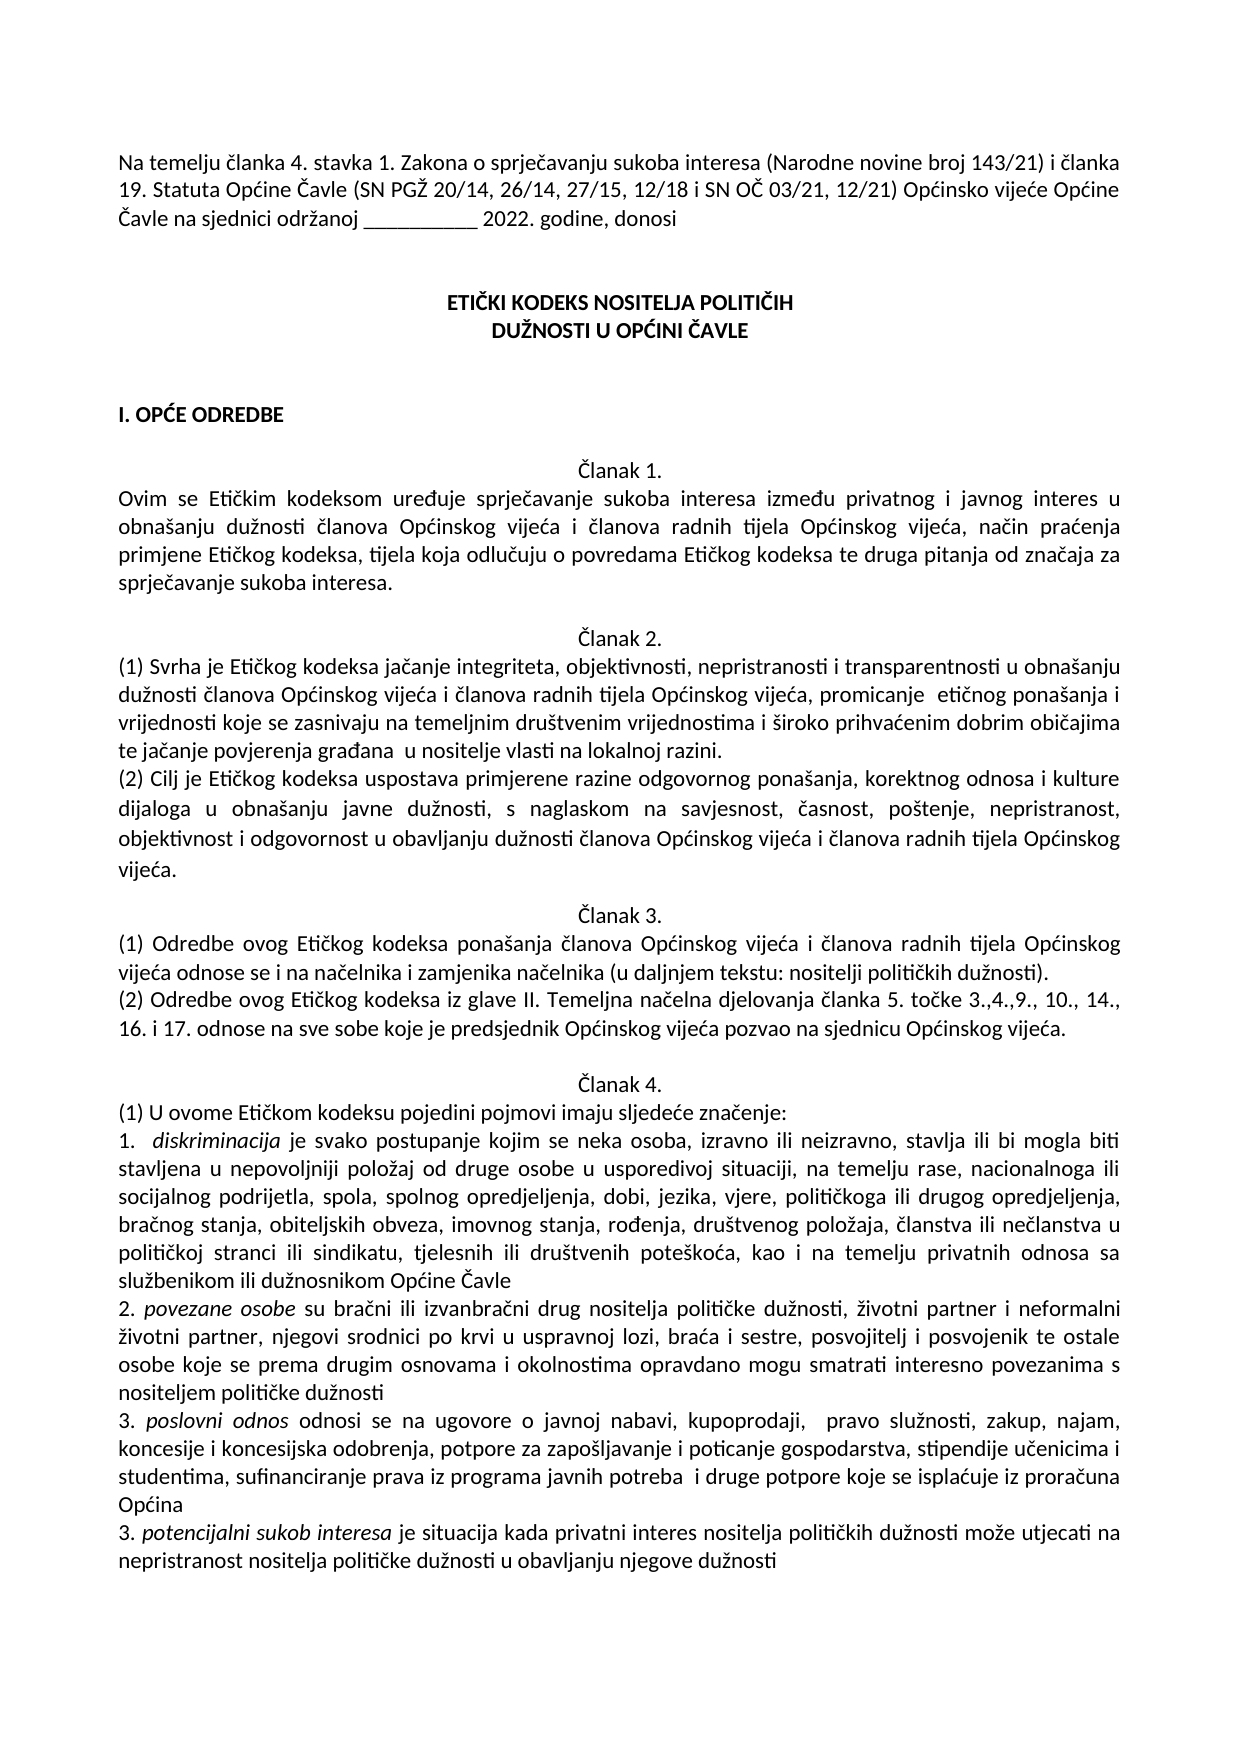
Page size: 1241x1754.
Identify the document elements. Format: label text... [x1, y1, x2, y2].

text (2) Cilj je Etičkog kodeksa uspostava primjerene razine odgovornog ponašanja, korektnog odnosa i kulture dijaloga u obnašanju javne dužnosti, s naglaskom na savjesnost, časnost, poštenje, nepristranost, objektivnost i odgovornost u obavljanju dužnosti članova Općinskog vijeća i članova radnih tijela Općinskog vijeća. [118, 764, 1122, 883]
text (2) Odredbe ovog Etičkog kodeksa iz glave II. Temeljna načelna djelovanja članka 5. točke 3.,4.,9., 10., 14., 16. i 17. odnose na sve sobe koje je predsjednik Općinskog vijeća pozvao na sjednicu Općinskog vijeća. [118, 986, 1122, 1042]
text ETIČKI KODEKS NOSITELJA POLITIČIH [118, 288, 1122, 316]
text Ovim se Etičkim kodeksom uređuje sprječavanje sukoba interesa između privatnog i javnog interes u obnašanju dužnosti članova Općinskog vijeća i članova radnih tijela Općinskog vijeća, način praćenja primjene Etičkog kodeksa, tijela koja odlučuju o povredama Etičkog kodeksa te druga pitanja od značaja za sprječavanje sukoba interesa. [118, 484, 1122, 596]
text DUŽNOSTI U OPĆINI ČAVLE [118, 316, 1122, 344]
text 1. diskriminacija je svako postupanje kojim se neka osoba, izravno ili neizravno, stavlja ili bi mogla biti stavljena u nepovoljniji položaj od druge osobe u usporedivoj situaciji, na temelju rase, nacionalnoga ili socijalnog podrijetla, spola, spolnog opredjeljenja, dobi, jezika, vjere, političkoga ili drugog opredjeljenja, bračnog stanja, obiteljskih obveza, imovnog stanja, rođenja, društvenog položaja, članstva ili nečlanstva u političkoj stranci ili sindikatu, tjelesnih ili društvenih poteškoća, kao i na temelju privatnih odnosa sa službenikom ili dužnosnikom Općine Čavle [118, 1126, 1122, 1294]
text 2. povezane osobe su bračni ili izvanbračni drug nositelja političke dužnosti, životni partner i neformalni životni partner, njegovi srodnici po krvi u uspravnoj lozi, braća i sestre, posvojitelj i posvojenik te ostale osobe koje se prema drugim osnovama i okolnostima opravdano mogu smatrati interesno povezanima s nositeljem političke dužnosti [118, 1294, 1122, 1406]
text I. OPĆE ODREDBE [118, 400, 1122, 428]
text Na temelju članka 4. stavka 1. Zakona o sprječavanju sukoba interesa (Narodne novine broj 143/21) i članka 19. Statuta Općine Čavle (SN PGŽ 20/14, 26/14, 27/15, 12/18 i SN OČ 03/21, 12/21) Općinsko vijeće Općine Čavle na sjednici održanoj __________ 2022. godine, donosi [118, 148, 1122, 232]
text (1) Odredbe ovog Etičkog kodeksa ponašanja članova Općinskog vijeća i članova radnih tijela Općinskog vijeća odnose se i na načelnika i zamjenika načelnika (u daljnjem tekstu: nositelji političkih dužnosti). [118, 929, 1122, 986]
text (1) U ovome Etičkom kodeksu pojedini pojmovi imaju sljedeće značenje: [118, 1098, 1122, 1126]
text Članak 2. [118, 624, 1122, 652]
text Članak 4. [118, 1070, 1122, 1098]
text 3. potencijalni sukob interesa je situacija kada privatni interes nositelja političkih dužnosti može utjecati na nepristranost nositelja političke dužnosti u obavljanju njegove dužnosti [118, 1518, 1122, 1574]
text (1) Svrha je Etičkog kodeksa jačanje integriteta, objektivnosti, nepristranosti i transparentnosti u obnašanju dužnosti članova Općinskog vijeća i članova radnih tijela Općinskog vijeća, promicanje etičnog ponašanja i vrijednosti koje se zasnivaju na temeljnim društvenim vrijednostima i široko prihvaćenim dobrim običajima te jačanje povjerenja građana u nositelje vlasti na lokalnoj razini. [118, 652, 1122, 764]
text Članak 3. [118, 902, 1122, 929]
text Članak 1. [118, 456, 1122, 484]
text 3. poslovni odnos odnosi se na ugovore o javnoj nabavi, kupoprodaji, pravo služnosti, zakup, najam, koncesije i koncesijska odobrenja, potpore za zapošljavanje i poticanje gospodarstva, stipendije učenicima i studentima, sufinanciranje prava iz programa javnih potreba i druge potpore koje se isplaćuje iz proračuna Općina [118, 1406, 1122, 1518]
